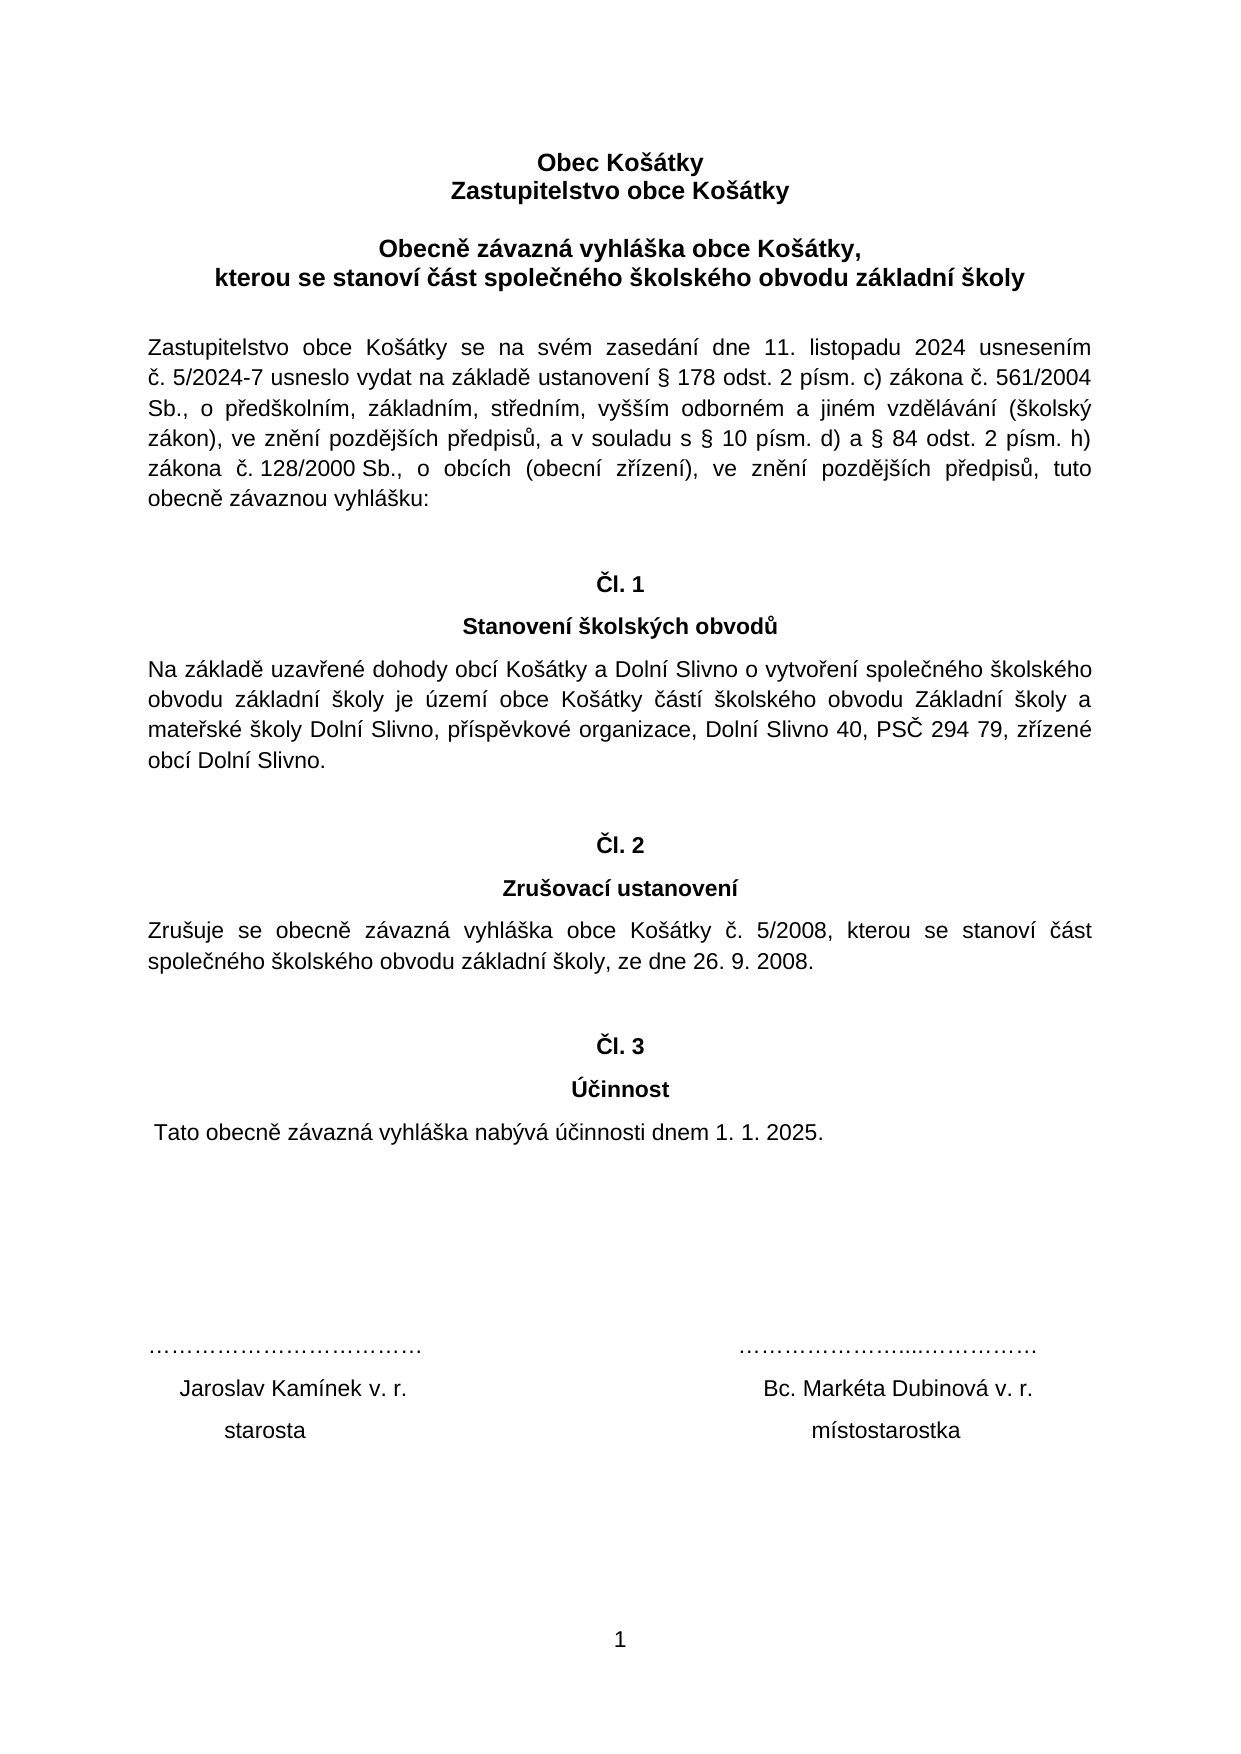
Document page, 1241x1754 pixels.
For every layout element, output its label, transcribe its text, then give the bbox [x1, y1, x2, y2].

text Zastupitelstvo obce Košátky [148, 176, 1093, 205]
text Obecně závazná vyhláška obce Košátky, [148, 234, 1093, 263]
text Účinnost [148, 1076, 1093, 1102]
text Zastupitelstvo obce Košátky se na svém zasedání dne 11. listopadu 2024 usnesením č. 5/2024-7 usneslo vydat na základě ustanovení § 178 odst. 2 písm. c) zákona č. 561/2004 Sb., o předškolním, základním, středním, vyšším odborném a jiném vzdělávání (školský zákon), ve znění pozdějších předpisů, a v souladu s § 10 písm. d) a § 84 odst. 2 písm. h) zákona č. 128/2000 Sb., o obcích (obecní zřízení), ve znění pozdějších předpisů, tuto obecně závaznou vyhlášku: [148, 334, 1093, 511]
text Čl. 1 [148, 571, 1093, 597]
text kterou se stanoví část společného školského obvodu základní školy [148, 263, 1093, 291]
text Na základě uzavřené dohody obcí Košátky a Dolní Slivno o vytvoření společného školského obvodu základní školy je území obce Košátky částí školského obvodu Základní školy a mateřské školy Dolní Slivno, příspěvkové organizace, Dolní Slivno 40, PSČ 294 79, zřízené obcí Dolní Slivno. [148, 656, 1093, 773]
text Obec Košátky [148, 148, 1093, 176]
text Čl. 3 [148, 1033, 1093, 1059]
text Zrušovací ustanovení [148, 875, 1093, 901]
text Zrušuje se obecně závazná vyhláška obce Košátky č. 5/2008, kterou se stanoví část společného školského obvodu základní školy, ze dne 26. 9. 2008. [148, 917, 1093, 974]
text starosta místostarostka [148, 1417, 1093, 1444]
text Stanovení školských obvodů [148, 613, 1093, 639]
text Jaroslav Kamínek v. r. Bc. Markéta Dubinová v. r. [148, 1375, 1093, 1401]
text Tato obecně závazná vyhláška nabývá účinnosti dnem 1. 1. 2025. [148, 1118, 1093, 1145]
text ……………………………… …………………....…………… [148, 1332, 1093, 1358]
text Čl. 2 [148, 832, 1093, 858]
